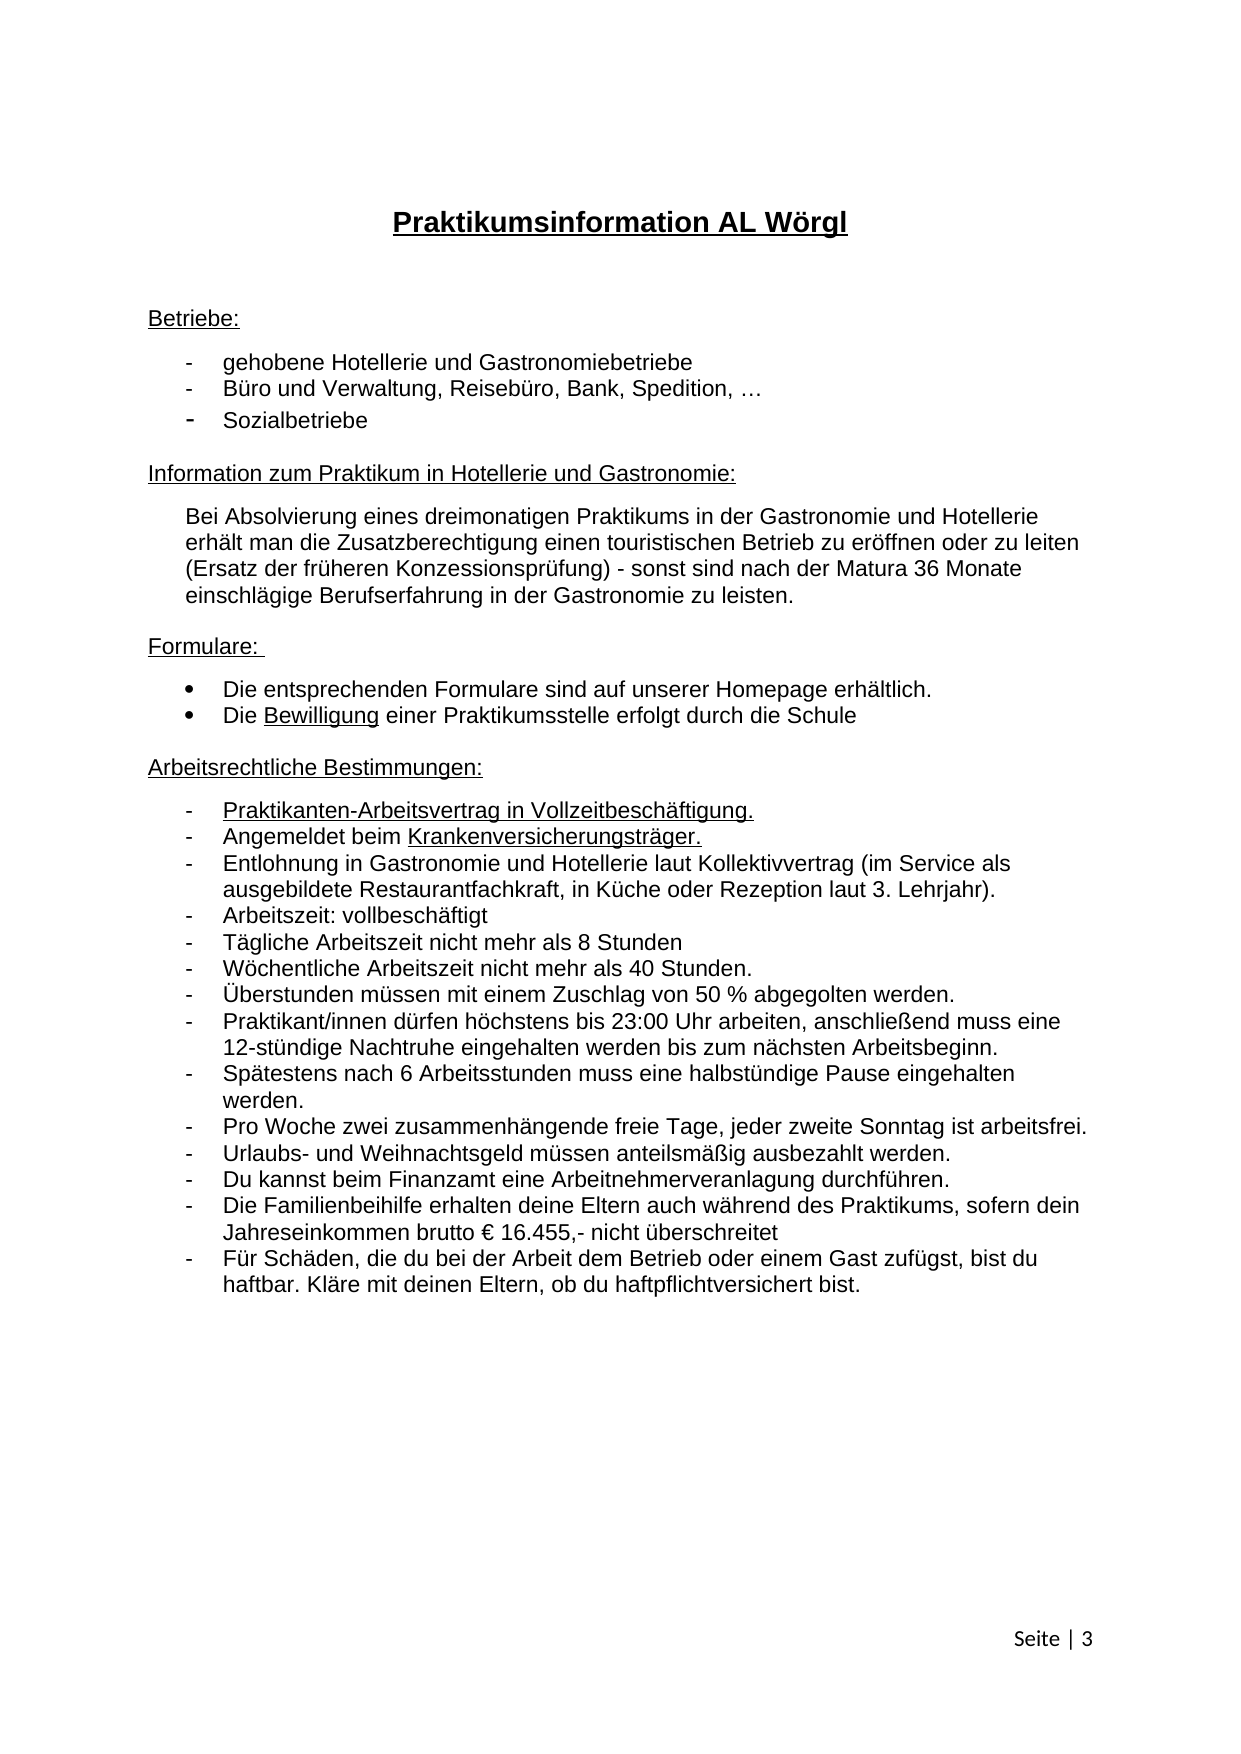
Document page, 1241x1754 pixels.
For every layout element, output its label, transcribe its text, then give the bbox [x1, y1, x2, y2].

list Tägliche Arbeitszeit nicht mehr als 8 Stunden [185, 929, 1093, 955]
list Die Bewilligung einer Praktikumsstelle erfolgt durch die Schule [185, 702, 1093, 729]
list Die Familienbeihilfe erhalten deine Eltern auch während des Praktikums, sofern dein Jahreseinkommen brutto € 16.455,- nicht überschreitet [185, 1192, 1093, 1245]
list Arbeitszeit: vollbeschäftigt [185, 902, 1093, 929]
list Sozialbetriebe [185, 401, 1093, 435]
text Information zum Praktikum in Hotellerie und Gastronomie: [148, 460, 1093, 486]
list Überstunden müssen mit einem Zuschlag von 50 % abgegolten werden. [185, 981, 1093, 1008]
list Büro und Verwaltung, Reisebüro, Bank, Spedition, … [185, 375, 1093, 401]
list Für Schäden, die du bei der Arbeit dem Betrieb oder einem Gast zufügst, bist du haftbar. Kläre mit deinen Eltern, ob du haftpflichtversichert bist. [185, 1245, 1093, 1298]
text Arbeitsrechtliche Bestimmungen: [148, 754, 1093, 780]
text Formulare: [148, 633, 1093, 659]
list Wöchentliche Arbeitszeit nicht mehr als 40 Stunden. [185, 955, 1093, 981]
list gehobene Hotellerie und Gastronomiebetriebe [185, 348, 1093, 375]
list Die entsprechenden Formulare sind auf unserer Homepage erhältlich. [185, 676, 1093, 702]
list Urlaubs- und Weihnachtsgeld müssen anteilsmäßig ausbezahlt werden. [185, 1139, 1093, 1166]
list Praktikant/innen dürfen höchstens bis 23:00 Uhr arbeiten, anschließend muss eine 12-stündige Nachtruhe eingehalten werden bis zum nächsten Arbeitsbeginn. [185, 1008, 1093, 1060]
list Angemeldet beim Krankenversicherungsträger. [185, 823, 1093, 849]
list Du kannst beim Finanzamt eine Arbeitnehmerveranlagung durchführen. [185, 1166, 1093, 1192]
text Praktikumsinformation AL Wörgl [148, 205, 1093, 238]
text Betriebe: [148, 305, 1093, 332]
text Bei Absolvierung eines dreimonatigen Praktikums in der Gastronomie und Hotellerie erhält man die Zusatzberechtigung einen touristischen Betrieb zu eröffnen oder zu leiten (Ersatz der früheren Konzessionsprüfung) - sonst sind nach der Matura 36 Monate einschlägige Berufserfahrung in der Gastronomie zu leisten. [185, 503, 1093, 608]
list Spätestens nach 6 Arbeitsstunden muss eine halbstündige Pause eingehalten werden. [185, 1060, 1093, 1113]
list Pro Woche zwei zusammenhängende freie Tage, jeder zweite Sonntag ist arbeitsfrei. [185, 1113, 1093, 1139]
list Praktikanten-Arbeitsvertrag in Vollzeitbeschäftigung. [185, 797, 1093, 823]
list Entlohnung in Gastronomie und Hotellerie laut Kollektivvertrag (im Service als ausgebildete Restaurantfachkraft, in Küche oder Rezeption laut 3. Lehrjahr). [185, 849, 1093, 902]
